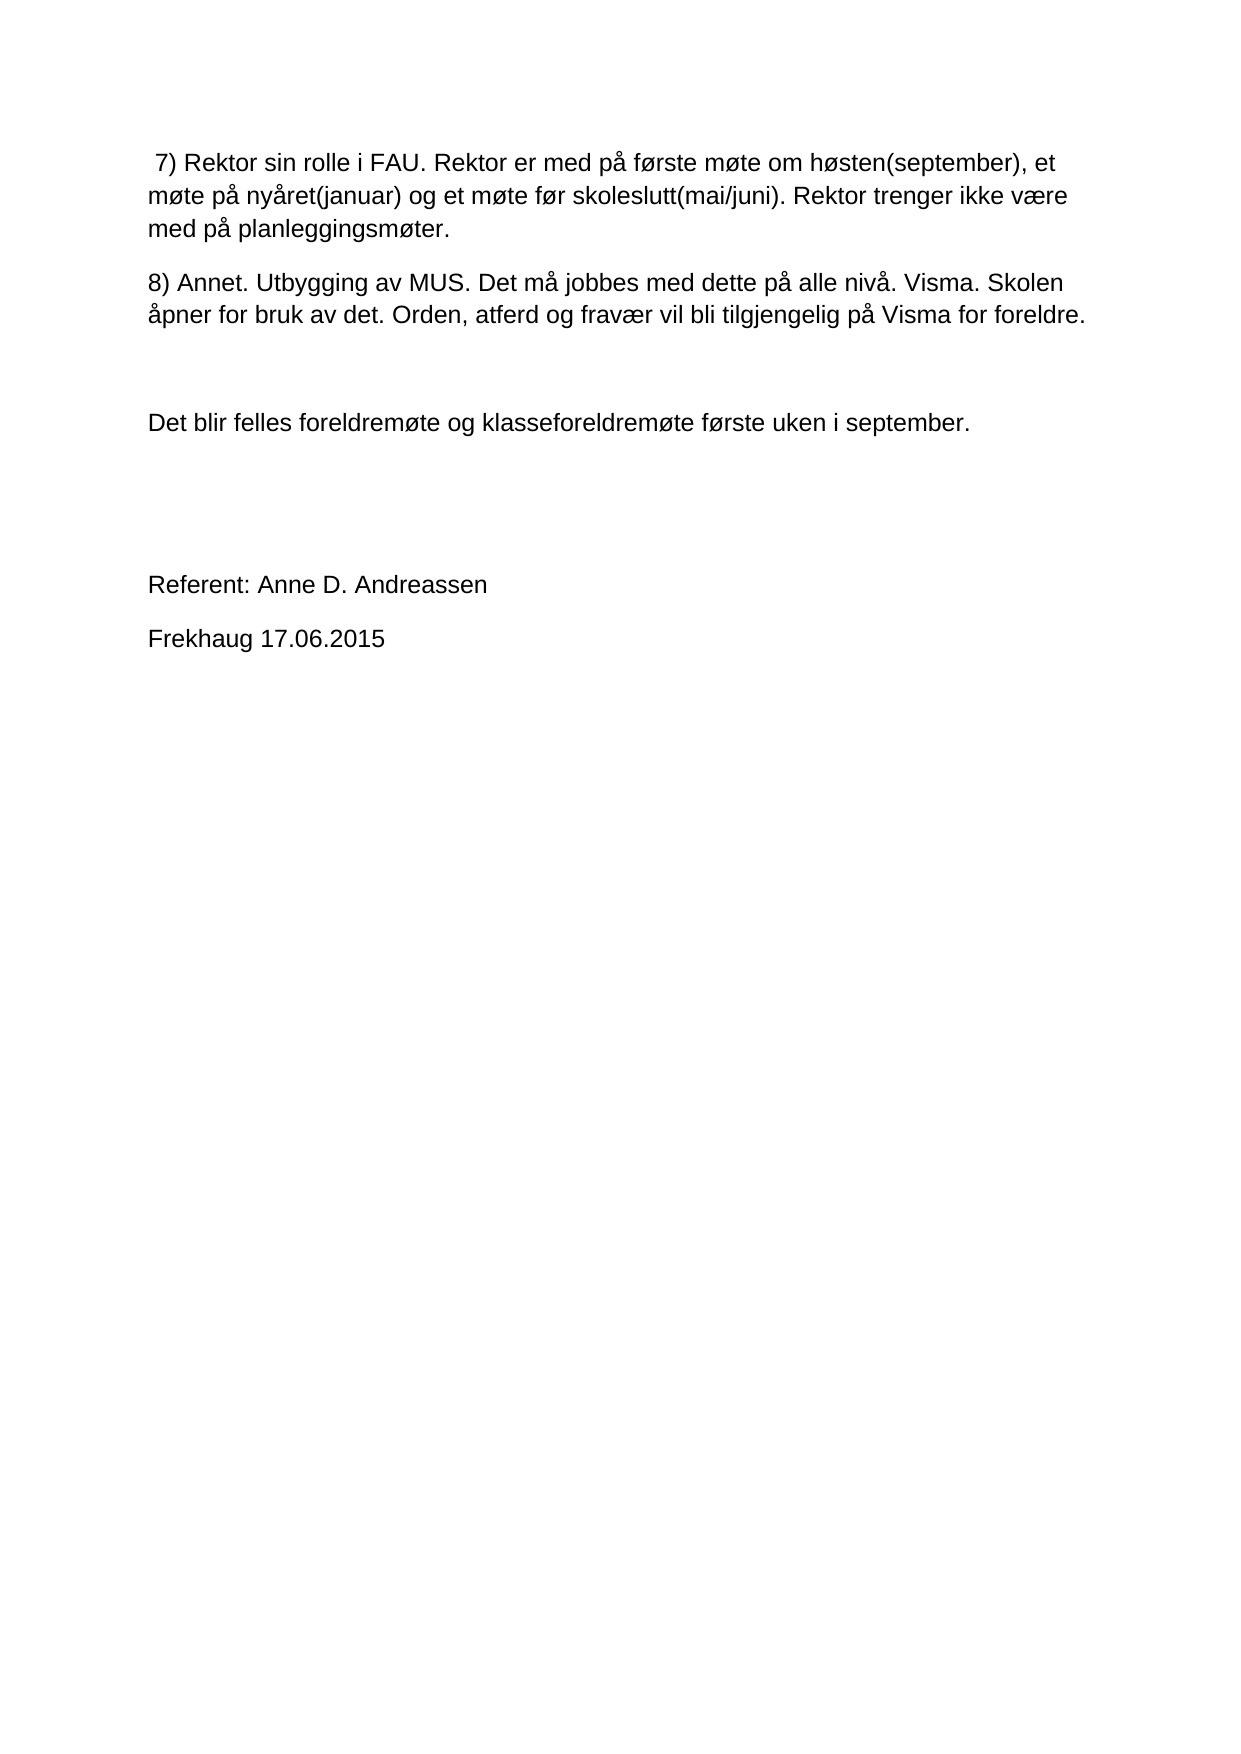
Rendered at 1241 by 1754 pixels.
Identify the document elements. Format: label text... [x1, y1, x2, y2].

text Frekhaug 17.06.2015 [148, 624, 1093, 652]
text 8) Annet. Utbygging av MUS. Det må jobbes med dette på alle nivå. Visma. Skolen åpner for bruk av det. Orden, atferd og fravær vil bli tilgjengelig på Visma for foreldre. [148, 267, 1093, 329]
text 7) Rektor sin rolle i FAU. Rektor er med på første møte om høsten(september), et møte på nyåret(januar) og et møte før skoleslutt(mai/juni). Rektor trenger ikke være med på planleggingsmøter. [148, 148, 1093, 242]
text Referent: Anne D. Andreassen [148, 570, 1093, 598]
text Det blir felles foreldremøte og klasseforeldremøte første uken i september. [148, 408, 1093, 437]
